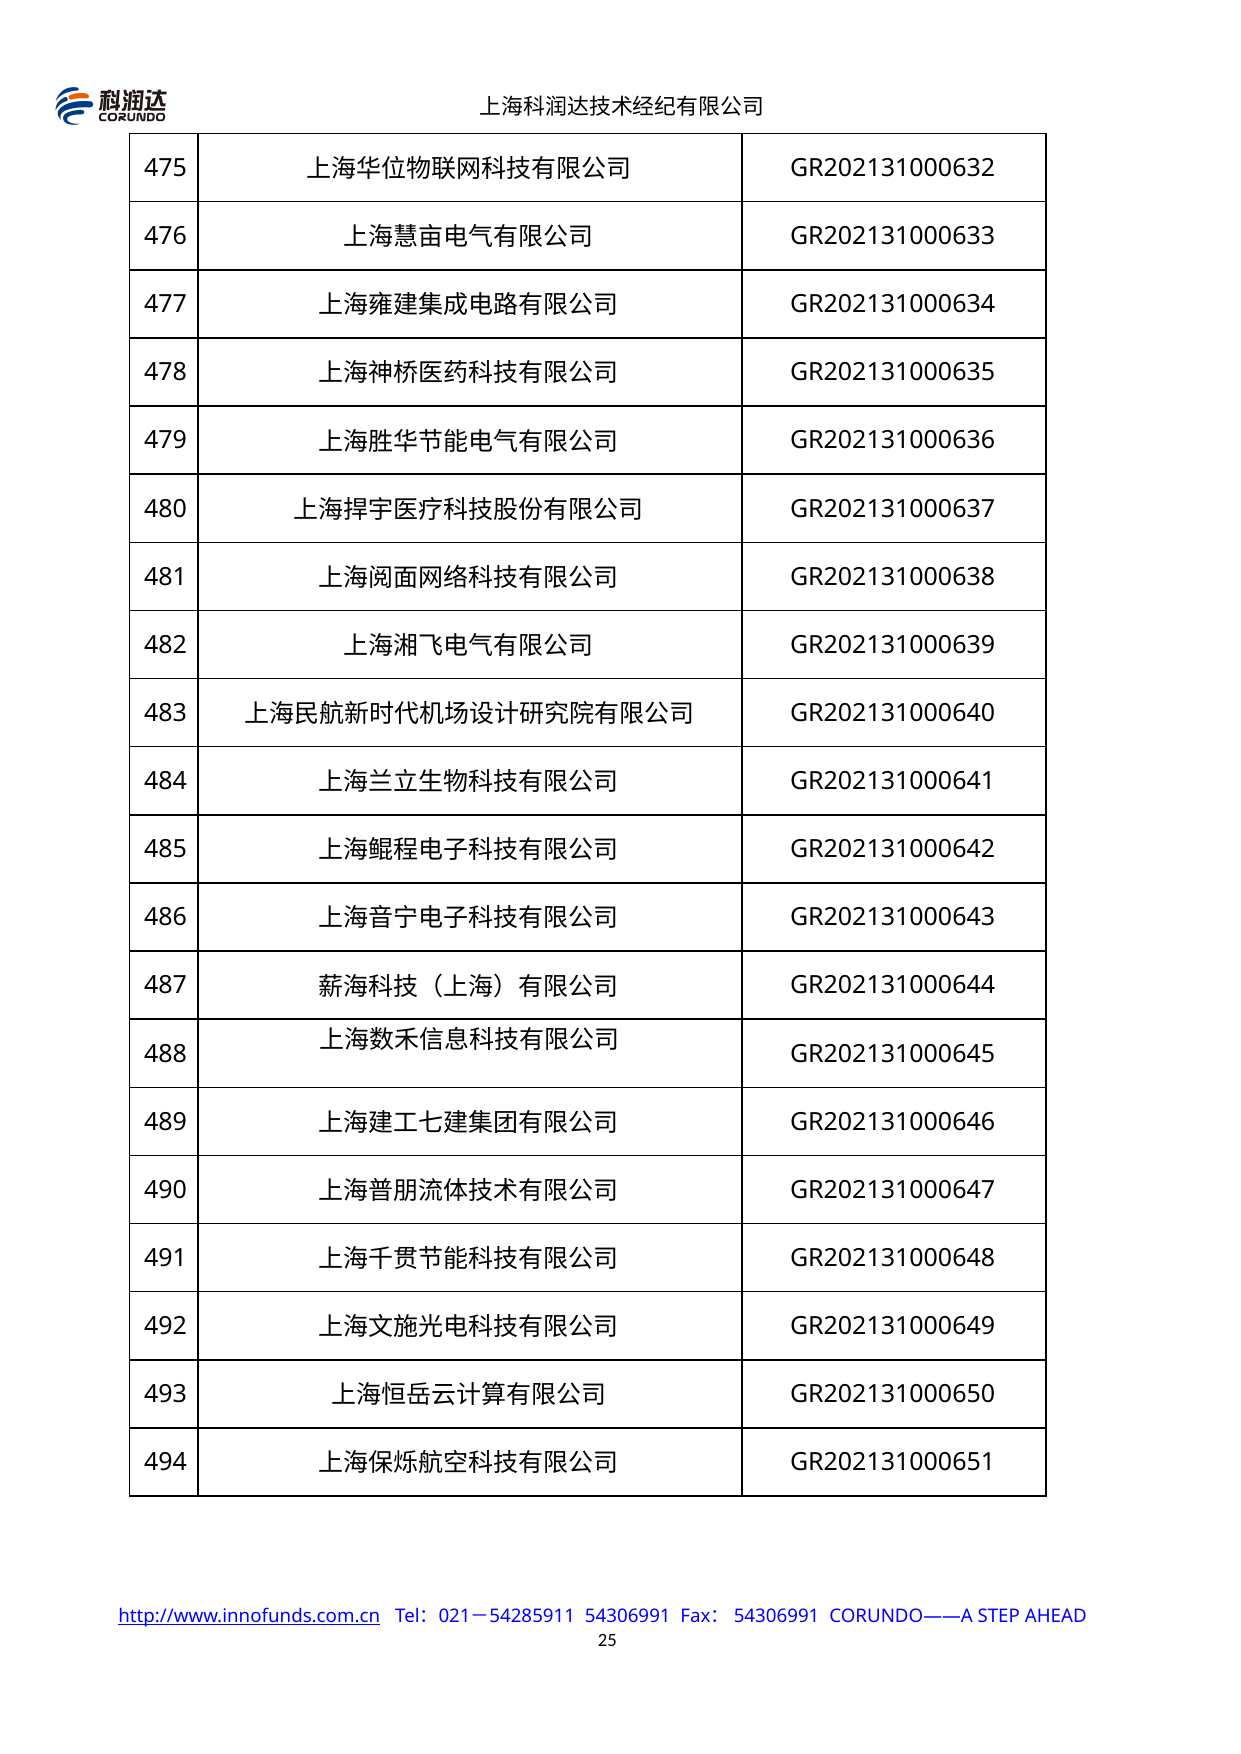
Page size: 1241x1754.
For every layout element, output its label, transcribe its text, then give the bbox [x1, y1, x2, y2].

table_cell 上海湘飞电气有限公司 [199, 611, 741, 678]
table_cell GR202131000644 [743, 952, 1045, 1018]
table_cell 484 [130, 747, 197, 814]
table_cell 上海阅面网络科技有限公司 [199, 543, 741, 609]
table_cell GR202131000645 [743, 1020, 1045, 1086]
table_cell 上海千贯节能科技有限公司 [199, 1224, 741, 1291]
table_cell 上海音宁电子科技有限公司 [199, 884, 741, 950]
table_cell 493 [130, 1361, 197, 1427]
table_cell [199, 1020, 741, 1086]
table_cell 上海保烁航空科技有限公司 [199, 1429, 741, 1495]
table_cell 490 [130, 1156, 197, 1223]
table_cell GR202131000641 [743, 747, 1045, 814]
table_cell GR202131000642 [743, 816, 1045, 882]
table_cell 上海胜华节能电气有限公司 [199, 407, 741, 473]
table_cell 上海慧亩电气有限公司 [199, 202, 741, 269]
table_cell 477 [130, 271, 197, 337]
table_cell GR202131000647 [743, 1156, 1045, 1223]
table_cell 487 [130, 952, 197, 1018]
table_cell 478 [130, 339, 197, 405]
table_cell 上海华位物联网科技有限公司 [199, 134, 741, 201]
table_cell 486 [130, 884, 197, 950]
table_cell 491 [130, 1224, 197, 1291]
table_cell 482 [130, 611, 197, 678]
table_cell 483 [130, 679, 197, 746]
table_cell GR202131000637 [743, 475, 1045, 541]
table_cell GR202131000646 [743, 1088, 1045, 1154]
table_cell GR202131000635 [743, 339, 1045, 405]
table_cell 上海捍宇医疗科技股份有限公司 [199, 475, 741, 541]
table_cell 492 [130, 1292, 197, 1359]
table_cell 上海普朋流体技术有限公司 [199, 1156, 741, 1223]
table_cell 上海兰立生物科技有限公司 [199, 747, 741, 814]
table_cell GR202131000636 [743, 407, 1045, 473]
table_cell GR202131000649 [743, 1292, 1045, 1359]
table_cell 479 [130, 407, 197, 473]
table_cell 488 [130, 1020, 197, 1086]
picture [51, 78, 170, 132]
table_cell GR202131000632 [743, 134, 1045, 201]
table_cell 481 [130, 543, 197, 609]
table_cell 上海恒岳云计算有限公司 [199, 1361, 741, 1427]
table_cell 上海建工七建集团有限公司 [199, 1088, 741, 1154]
table_cell 上海雍建集成电路有限公司 [199, 271, 741, 337]
table_cell 上海民航新时代机场设计研究院有限公司 [199, 679, 741, 746]
table_cell 上海文施光电科技有限公司 [199, 1292, 741, 1359]
table_cell GR202131000640 [743, 679, 1045, 746]
table_cell GR202131000648 [743, 1224, 1045, 1291]
table_cell GR202131000650 [743, 1361, 1045, 1427]
table_cell GR202131000651 [743, 1429, 1045, 1495]
table_cell GR202131000638 [743, 543, 1045, 609]
table_cell 480 [130, 475, 197, 541]
table_cell 485 [130, 816, 197, 882]
table_cell GR202131000639 [743, 611, 1045, 678]
table_cell 上海神桥医药科技有限公司 [199, 339, 741, 405]
table_cell GR202131000643 [743, 884, 1045, 950]
table_cell 薪海科技（上海）有限公司 [199, 952, 741, 1018]
table_cell 475 [130, 134, 197, 201]
table_cell 上海鲲程电子科技有限公司 [199, 816, 741, 882]
table_cell 494 [130, 1429, 197, 1495]
table_cell GR202131000633 [743, 202, 1045, 269]
table_cell 489 [130, 1088, 197, 1154]
table_cell 476 [130, 202, 197, 269]
table_cell GR202131000634 [743, 271, 1045, 337]
